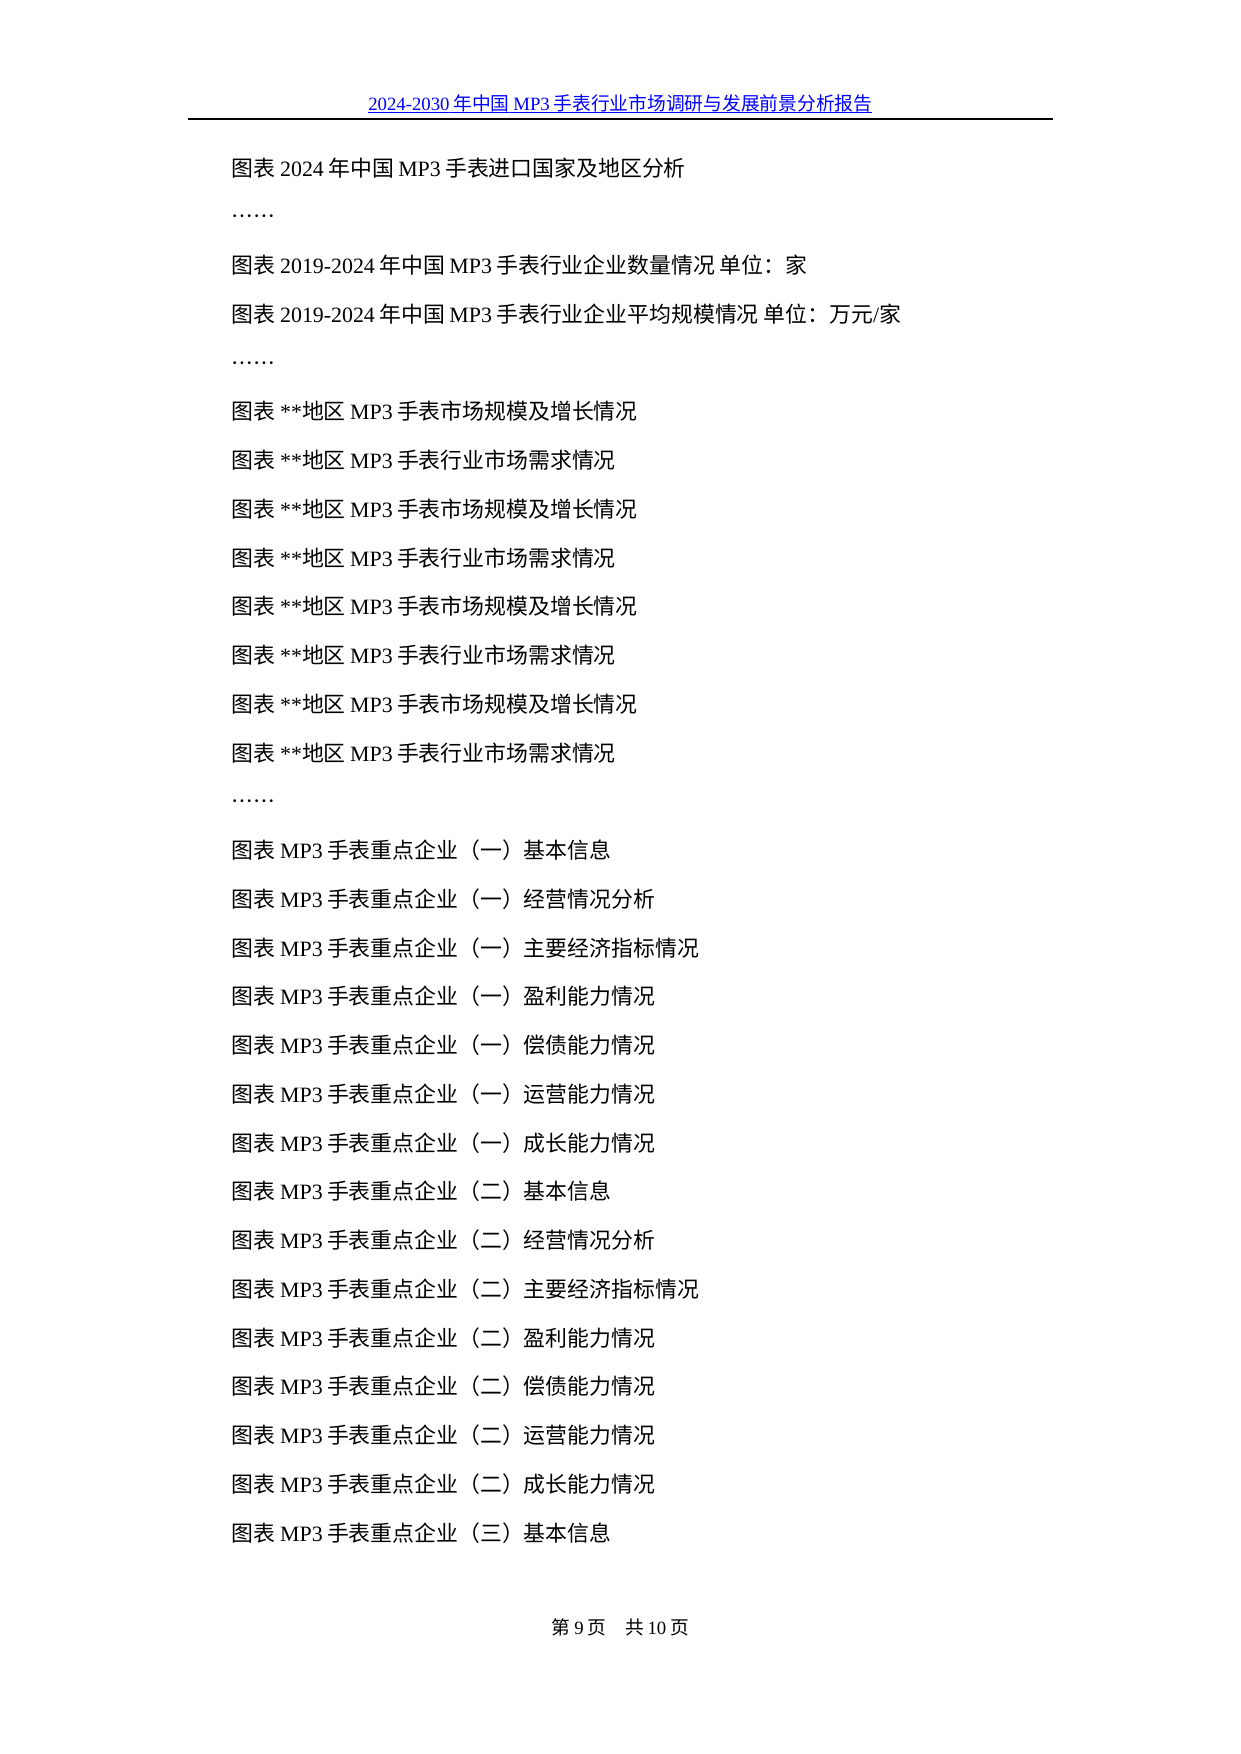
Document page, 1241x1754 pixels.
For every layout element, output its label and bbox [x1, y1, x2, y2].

text [187, 150, 1053, 1548]
